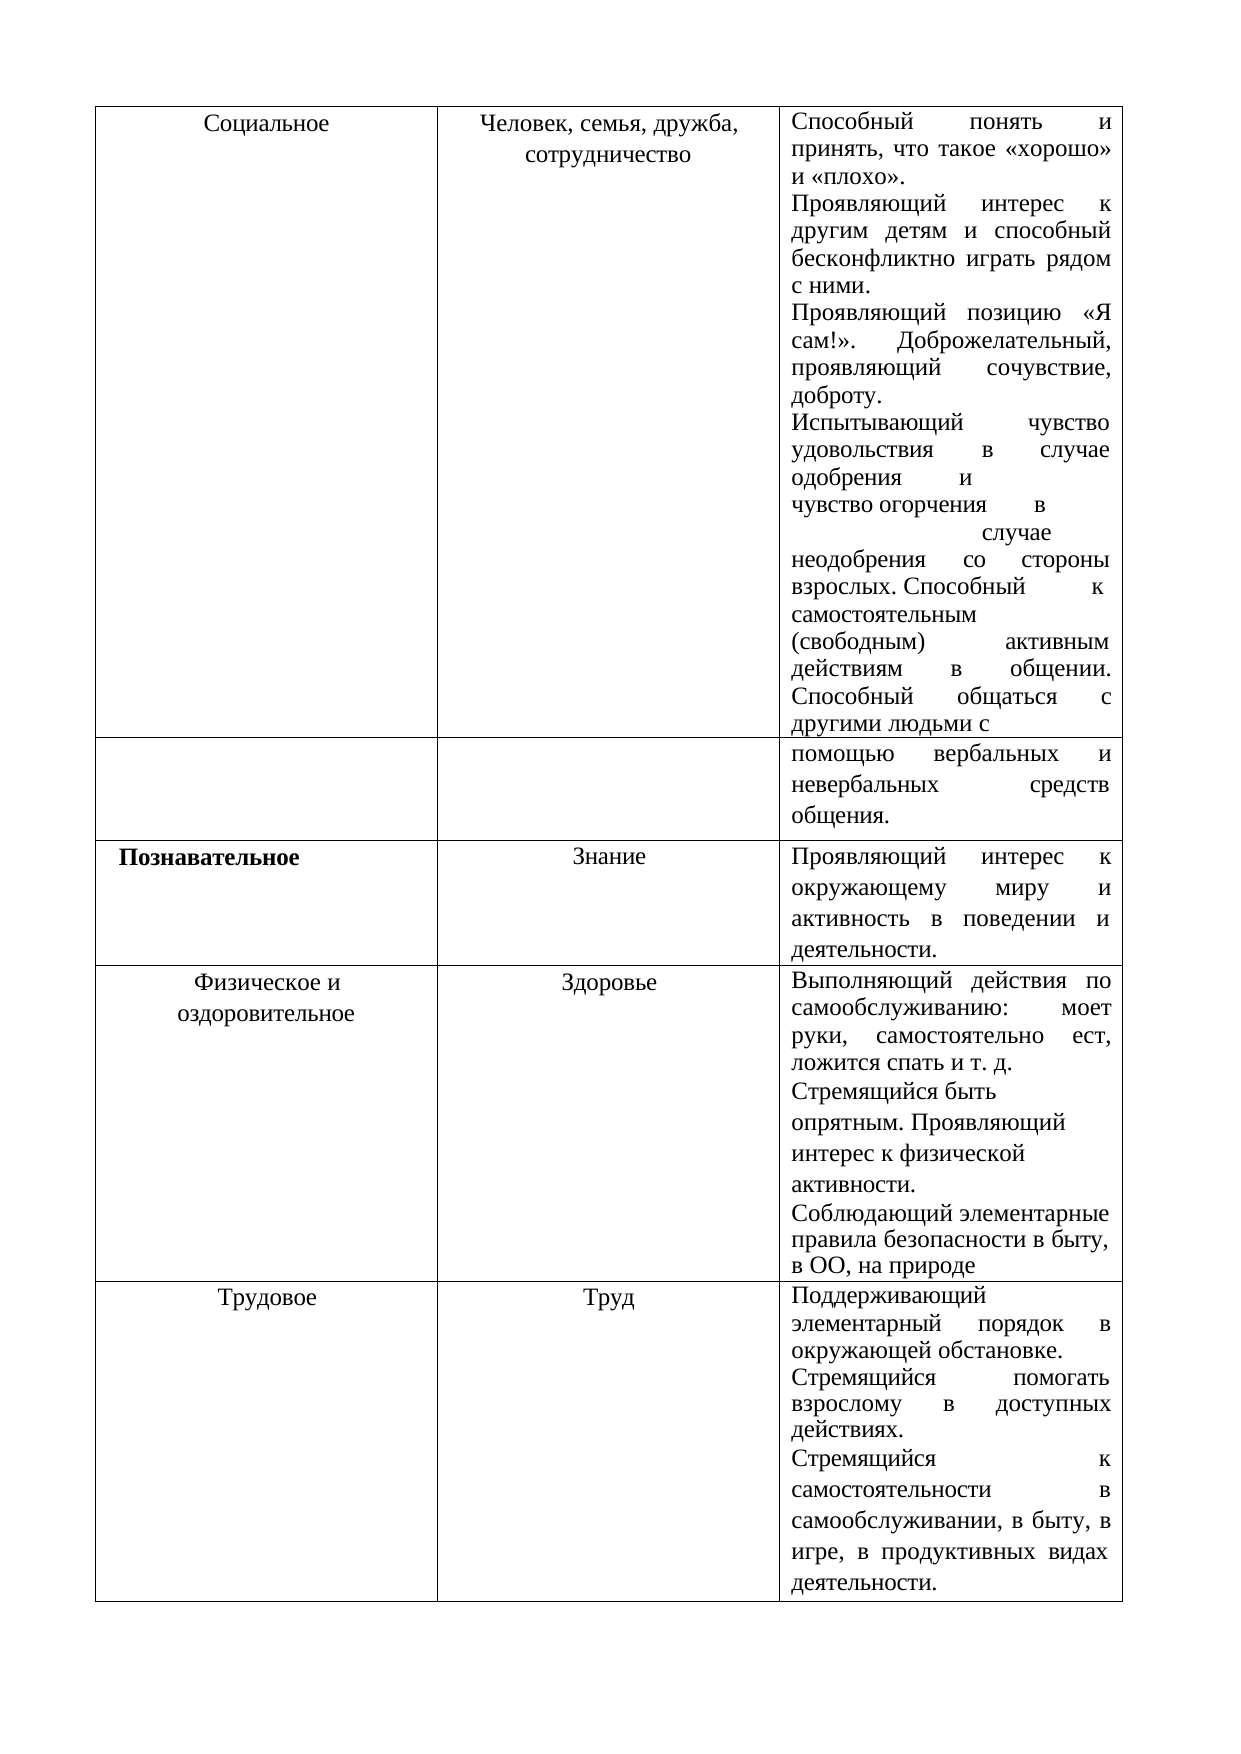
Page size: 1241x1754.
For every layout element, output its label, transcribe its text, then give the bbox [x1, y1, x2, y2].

table_cell Трудовое [96, 1282, 437, 1601]
table_header Способный понять и принять, что такое «хорошо» и «плохо». Проявляющий интерес к другим детям и способный бесконфликтно играть рядом с ними. Проявляющий позицию «Я сам!». Доброжелательный, проявляющий сочувствие, доброту. Испытывающий чувство удовольствия в случае одобрения и чувство огорчения в случае неодобрения со стороны взрослых. Способный к самостоятельным (свободным) активным действиям в общении. Способный общаться с другими людьми с [780, 107, 1122, 737]
table_cell Физическое и оздоровительное [96, 966, 437, 1281]
table_cell [96, 738, 437, 840]
table_cell помощью вербальных и невербальных средств общения. [780, 738, 1122, 840]
table_cell Труд [438, 1282, 779, 1601]
table_cell Здоровье [438, 966, 779, 1281]
table_cell Проявляющий интерес к окружающему миру и активность в поведении и деятельности. [780, 841, 1122, 965]
table_header Социальное [96, 107, 437, 737]
table_cell Познавательное [96, 841, 437, 965]
table_cell Выполняющий действия по самообслуживанию: моет руки, самостоятельно ест, ложится спать и т. д. Стремящийся быть опрятным. Проявляющий интерес к физической активности. Соблюдающий элементарные правила безопасности в быту, в ОО, на природе [780, 966, 1122, 1281]
table_cell [438, 738, 779, 840]
table_cell Знание [438, 841, 779, 965]
table_cell Поддерживающий элементарный порядок в окружающей обстановке. Стремящийся помогать взрослому в доступных действиях. Стремящийся к самостоятельности в самообслуживании, в быту, в игре, в продуктивных видах деятельности. [780, 1282, 1122, 1601]
table_header Человек, семья, дружба, сотрудничество [438, 107, 779, 737]
